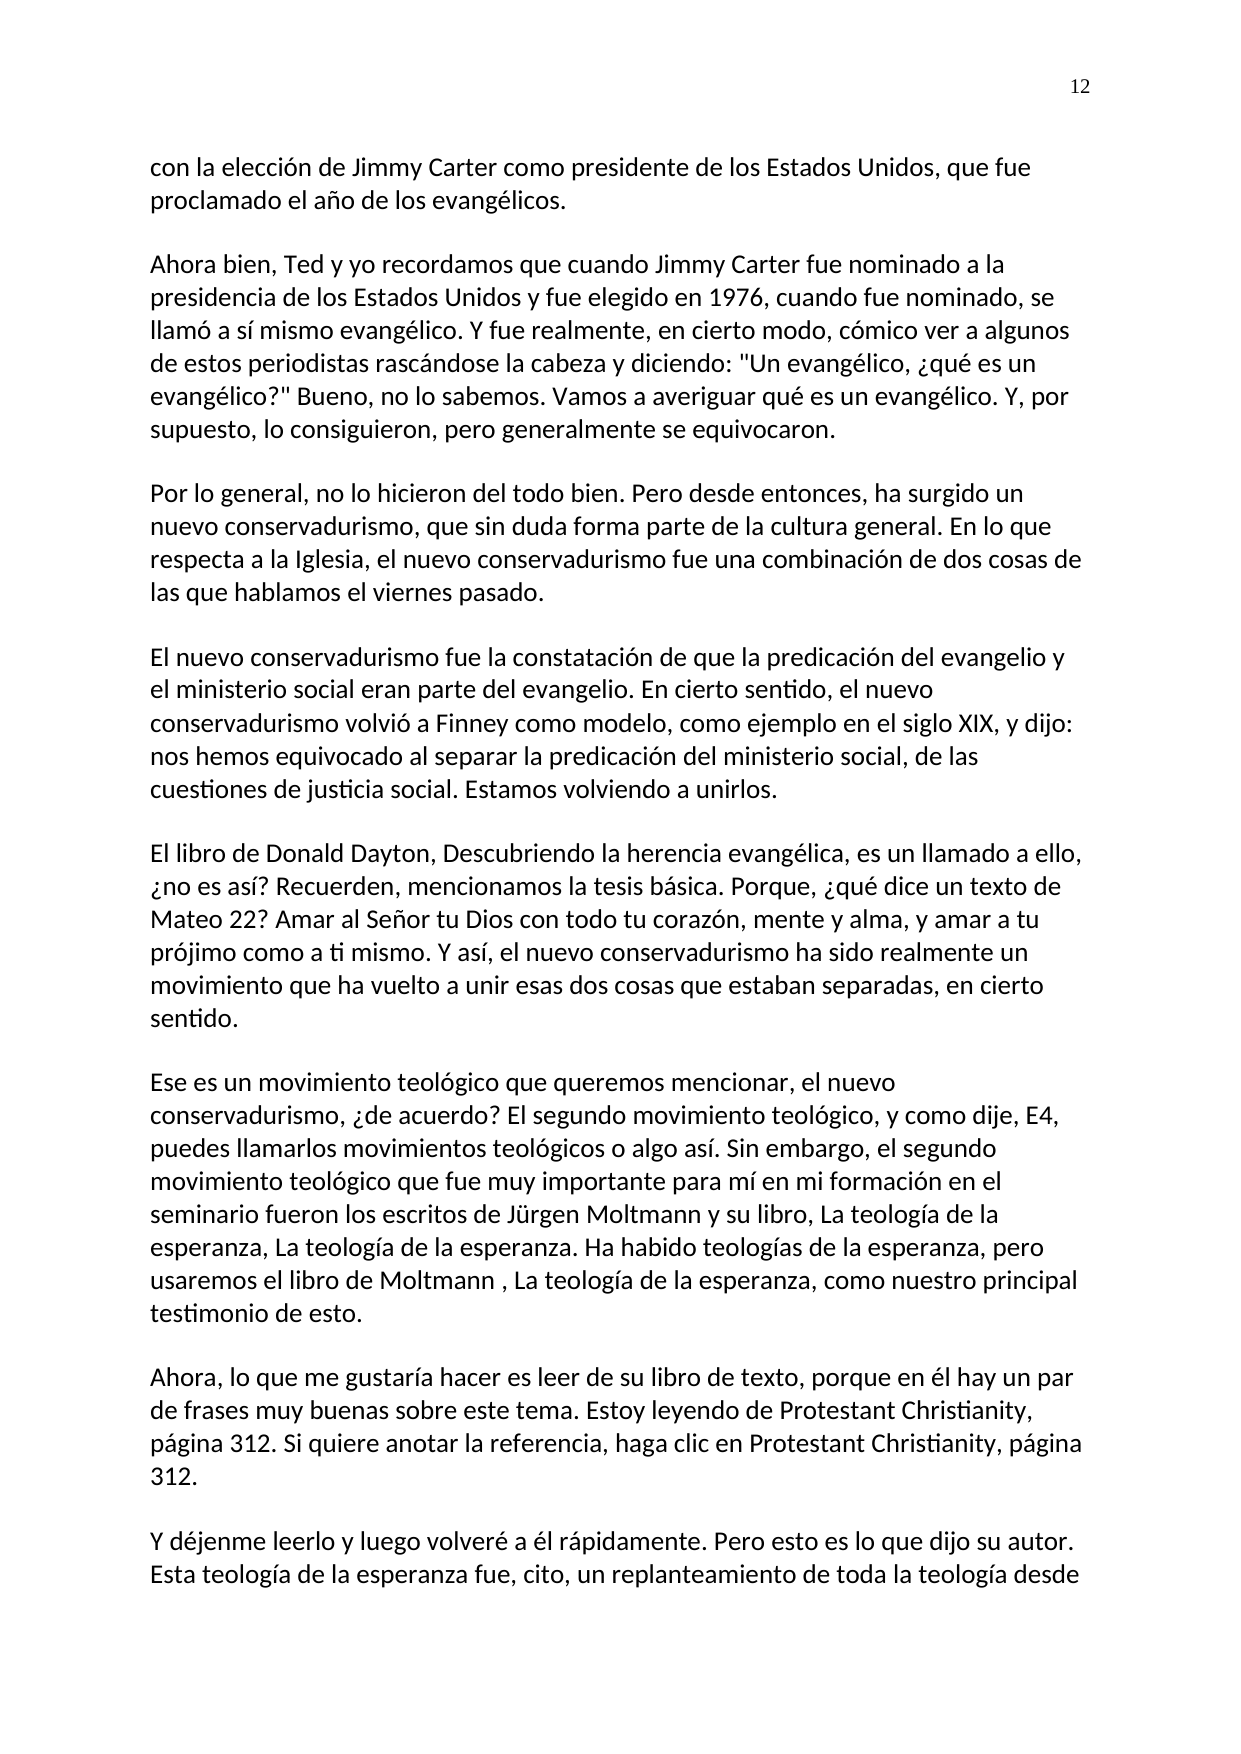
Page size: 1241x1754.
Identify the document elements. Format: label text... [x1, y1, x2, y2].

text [150, 1524, 1090, 1590]
text El nuevo conservadurismo fue la constatación de que la predicación del evangelio y el ministerio social eran parte del evangelio. En cierto sentido, el nuevo conservadurismo volvió a Finney como modelo, como ejemplo en el siglo XIX, y dijo: nos hemos equivocado al separar la predicación del ministerio social, de las cuestiones de justicia social. Estamos volviendo a unirlos. [150, 640, 1090, 805]
text Por lo general, no lo hicieron del todo bien. Pero desde entonces, ha surgido un nuevo conservadurismo, que sin duda forma parte de la cultura general. En lo que respecta a la Iglesia, el nuevo conservadurismo fue una combinación de dos cosas de las que hablamos el viernes pasado. [150, 476, 1090, 608]
text Ese es un movimiento teológico que queremos mencionar, el nuevo conservadurismo, ¿de acuerdo? El segundo movimiento teológico, y como dije, E4, puedes llamarlos movimientos teológicos o algo así. Sin embargo, el segundo movimiento teológico que fue muy importante para mí en mi formación en el seminario fueron los escritos de Jürgen Moltmann y su libro, La teología de la esperanza, La teología de la esperanza. Ha habido teologías de la esperanza, pero usaremos el libro de Moltmann , La teología de la esperanza, como nuestro principal testimonio de esto. [150, 1065, 1090, 1329]
text El libro de Donald Dayton, Descubriendo la herencia evangélica, es un llamado a ello, ¿no es así? Recuerden, mencionamos la tesis básica. Porque, ¿qué dice un texto de Mateo 22? Amar al Señor tu Dios con todo tu corazón, mente y alma, y amar a tu prójimo como a ti mismo. Y así, el nuevo conservadurismo ha sido realmente un movimiento que ha vuelto a unir esas dos cosas que estaban separadas, en cierto sentido. [150, 836, 1090, 1034]
text Ahora, lo que me gustaría hacer es leer de su libro de texto, porque en él hay un par de frases muy buenas sobre este tema. Estoy leyendo de Protestant Christianity, página 312. Si quiere anotar la referencia, haga clic en Protestant Christianity, página 312. [150, 1361, 1090, 1493]
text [150, 150, 1090, 216]
text Ahora bien, Ted y yo recordamos que cuando Jimmy Carter fue nominado a la presidencia de los Estados Unidos y fue elegido en 1976, cuando fue nominado, se llamó a sí mismo evangélico. Y fue realmente, en cierto modo, cómico ver a algunos de estos periodistas rascándose la cabeza y diciendo: "Un evangélico, ¿qué es un evangélico?" Bueno, no lo sabemos. Vamos a averiguar qué es un evangélico. Y, por supuesto, lo consiguieron, pero generalmente se equivocaron. [150, 247, 1090, 445]
